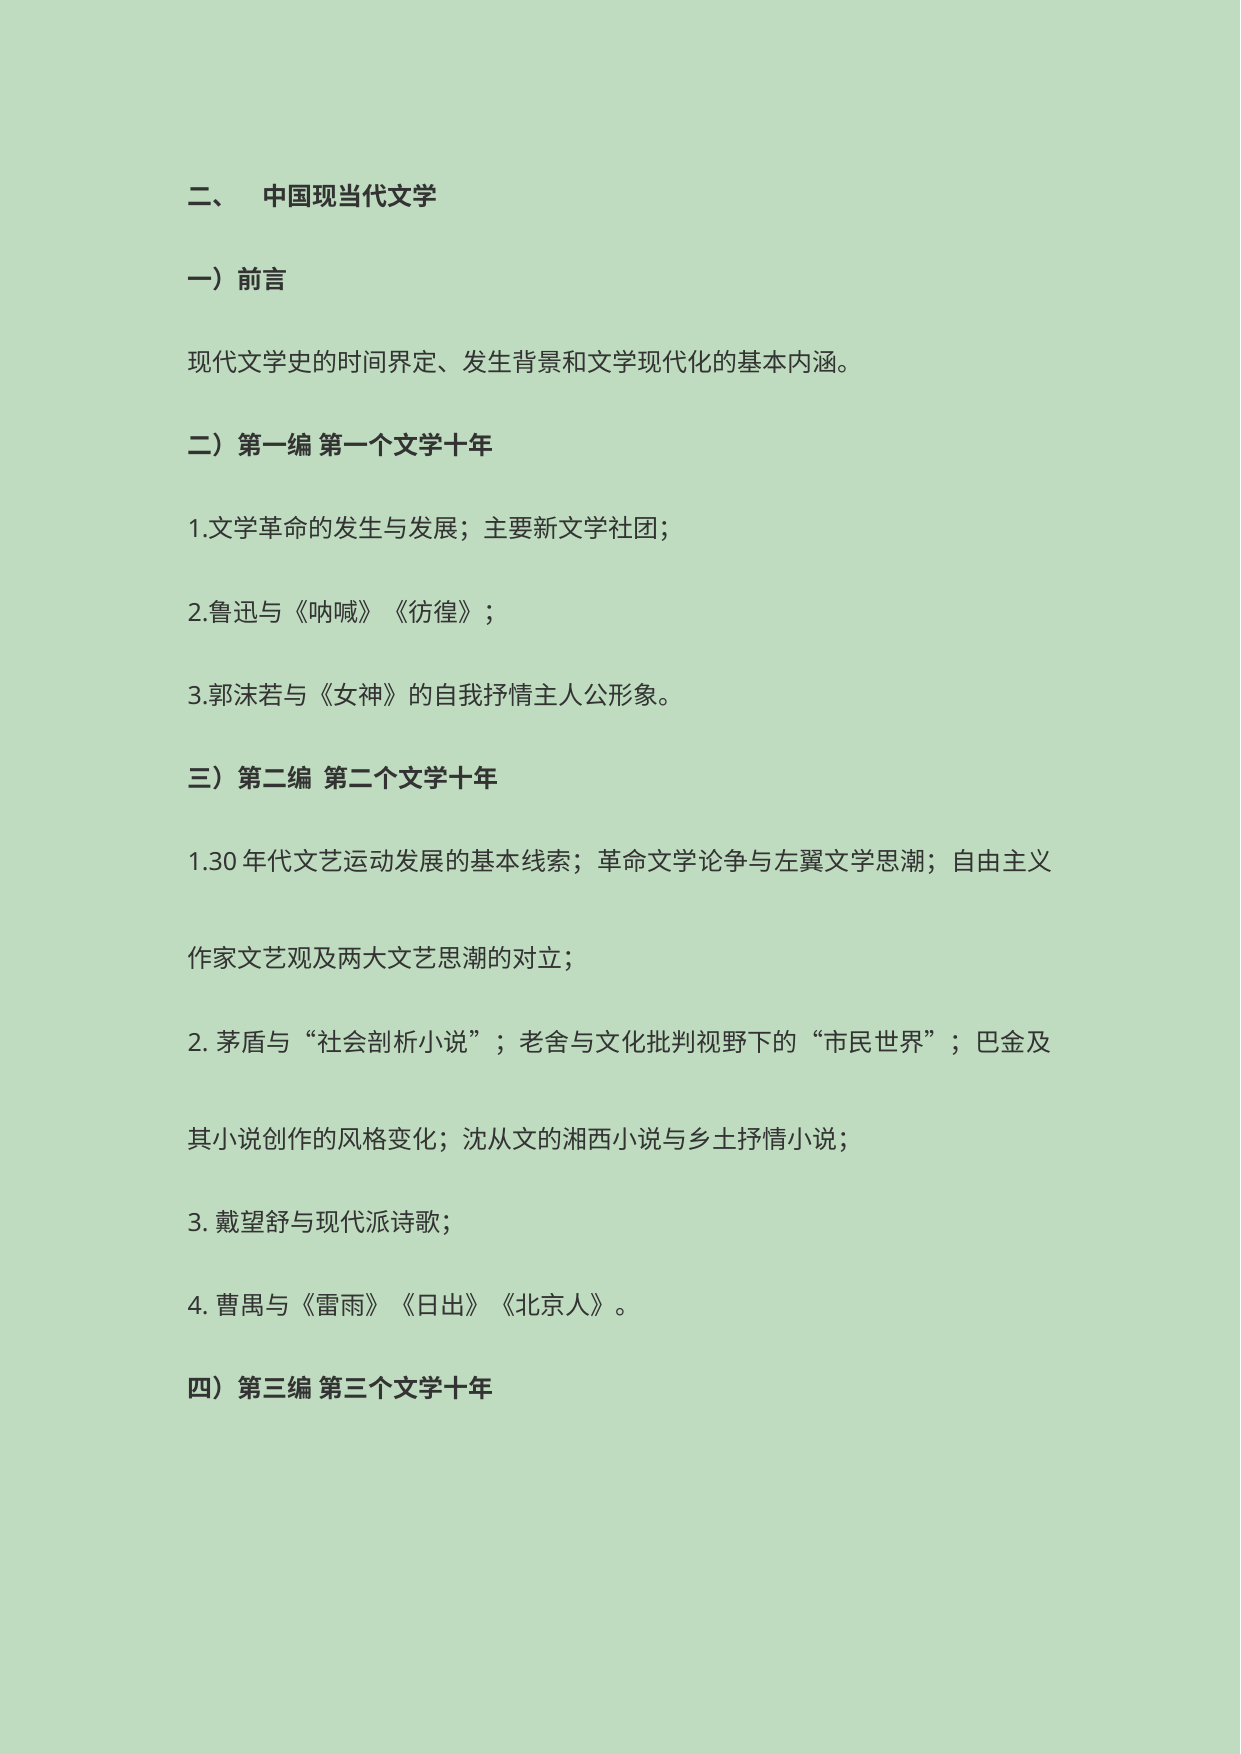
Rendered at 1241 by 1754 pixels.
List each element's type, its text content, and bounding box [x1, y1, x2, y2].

list 一）前言 [187, 245, 1053, 310]
list 3.郭沫若与《女神》的自我抒情主人公形象。 [187, 661, 1053, 726]
list 3. 戴望舒与现代派诗歌； [187, 1188, 1053, 1253]
list 1.文学革命的发生与发展；主要新文学社团； [187, 494, 1053, 559]
list 现代文学史的时间界定、发生背景和文学现代化的基本内涵。 [187, 328, 1053, 393]
list 1.30年代文艺运动发展的基本线索；革命文学论争与左翼文学思潮；自由主义作家文艺观及两大文艺思潮的对立； [187, 827, 1053, 989]
list 四）第三编 第三个文学十年 [187, 1354, 1053, 1419]
list 三）第二编 第二个文学十年 [187, 744, 1053, 809]
list 2.鲁迅与《呐喊》《彷徨》； [187, 578, 1053, 643]
list 4. 曹禺与《雷雨》《日出》《北京人》。 [187, 1271, 1053, 1336]
list 二）第一编 第一个文学十年 [187, 411, 1053, 476]
list 中国现当代文学 [187, 162, 1053, 227]
list 2. 茅盾与“社会剖析小说”；老舍与文化批判视野下的“市民世界”；巴金及其小说创作的风格变化；沈从文的湘西小说与乡土抒情小说； [187, 1008, 1053, 1170]
